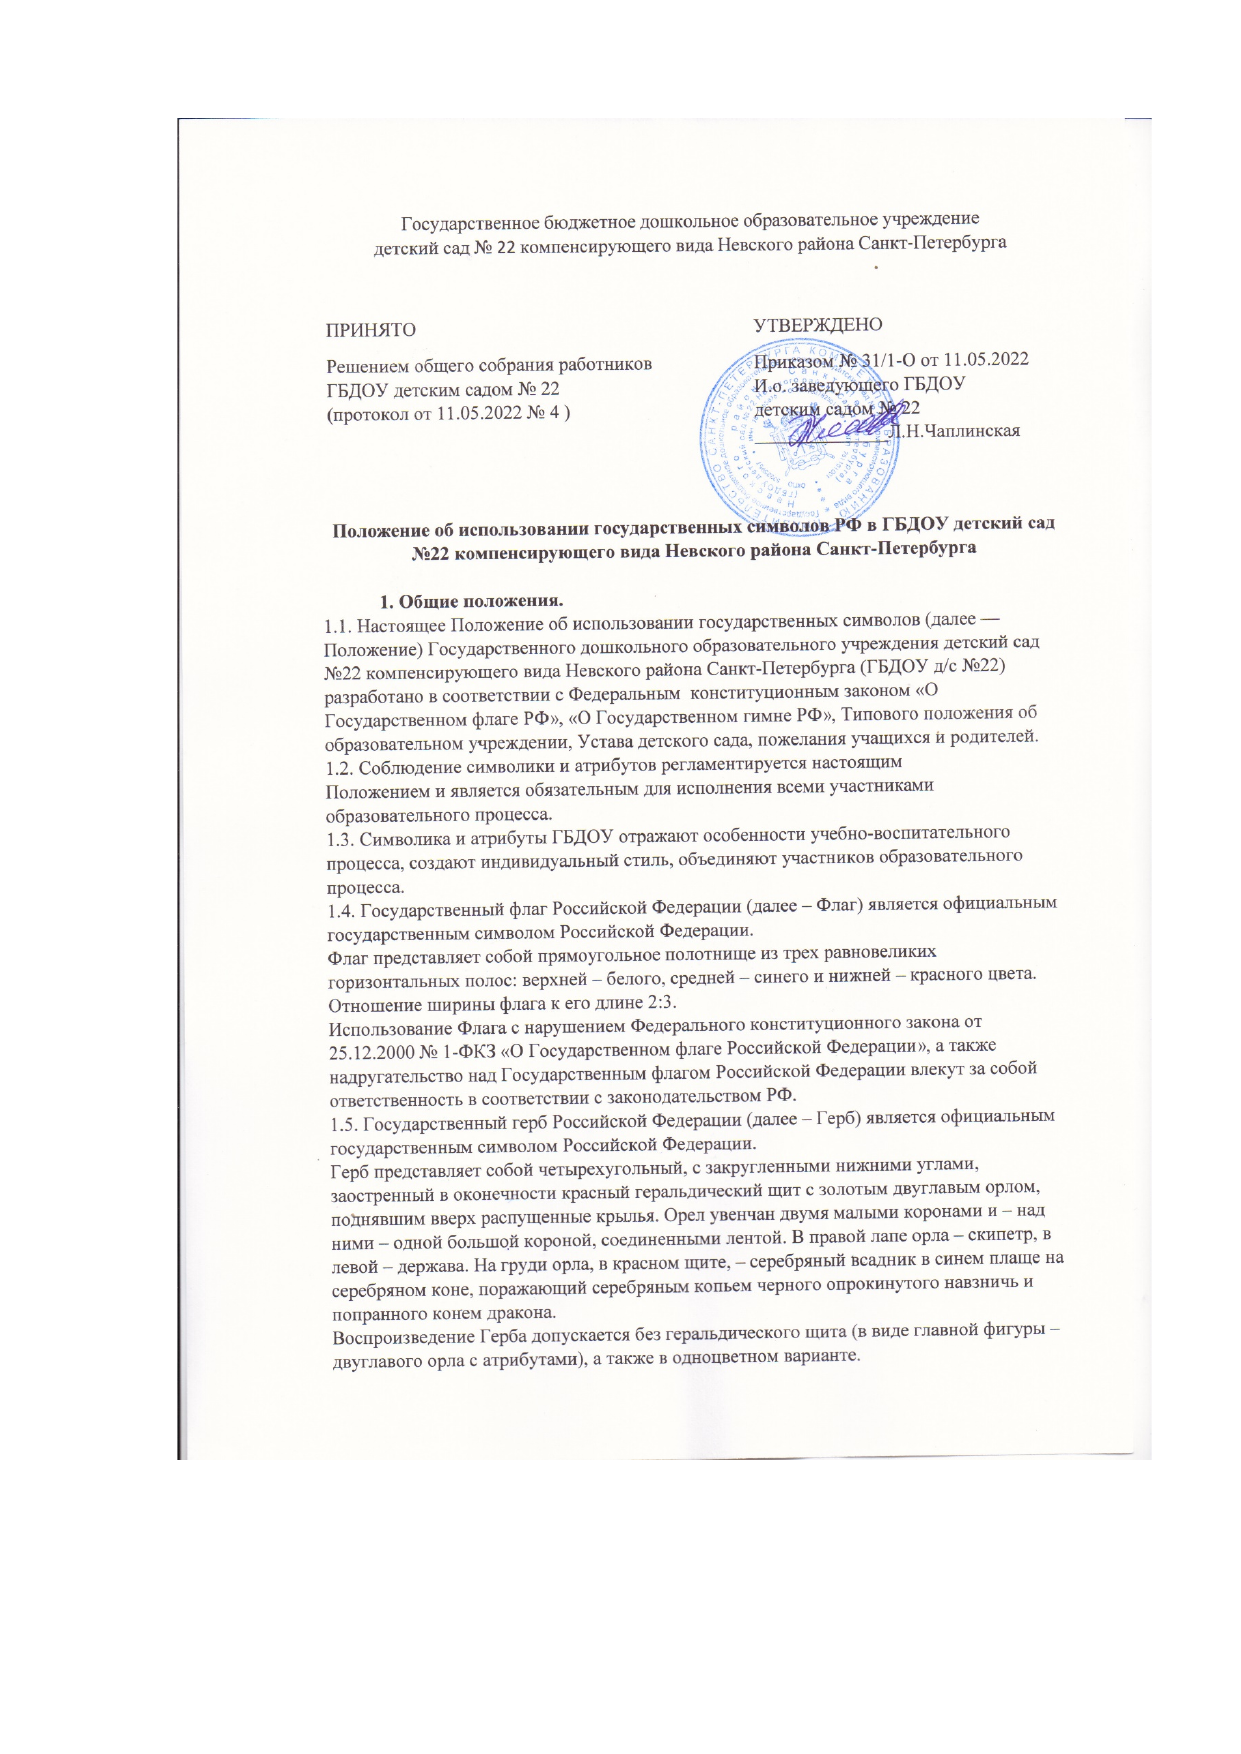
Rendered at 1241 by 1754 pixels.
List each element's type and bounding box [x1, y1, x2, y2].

picture [177, 118, 1152, 1460]
